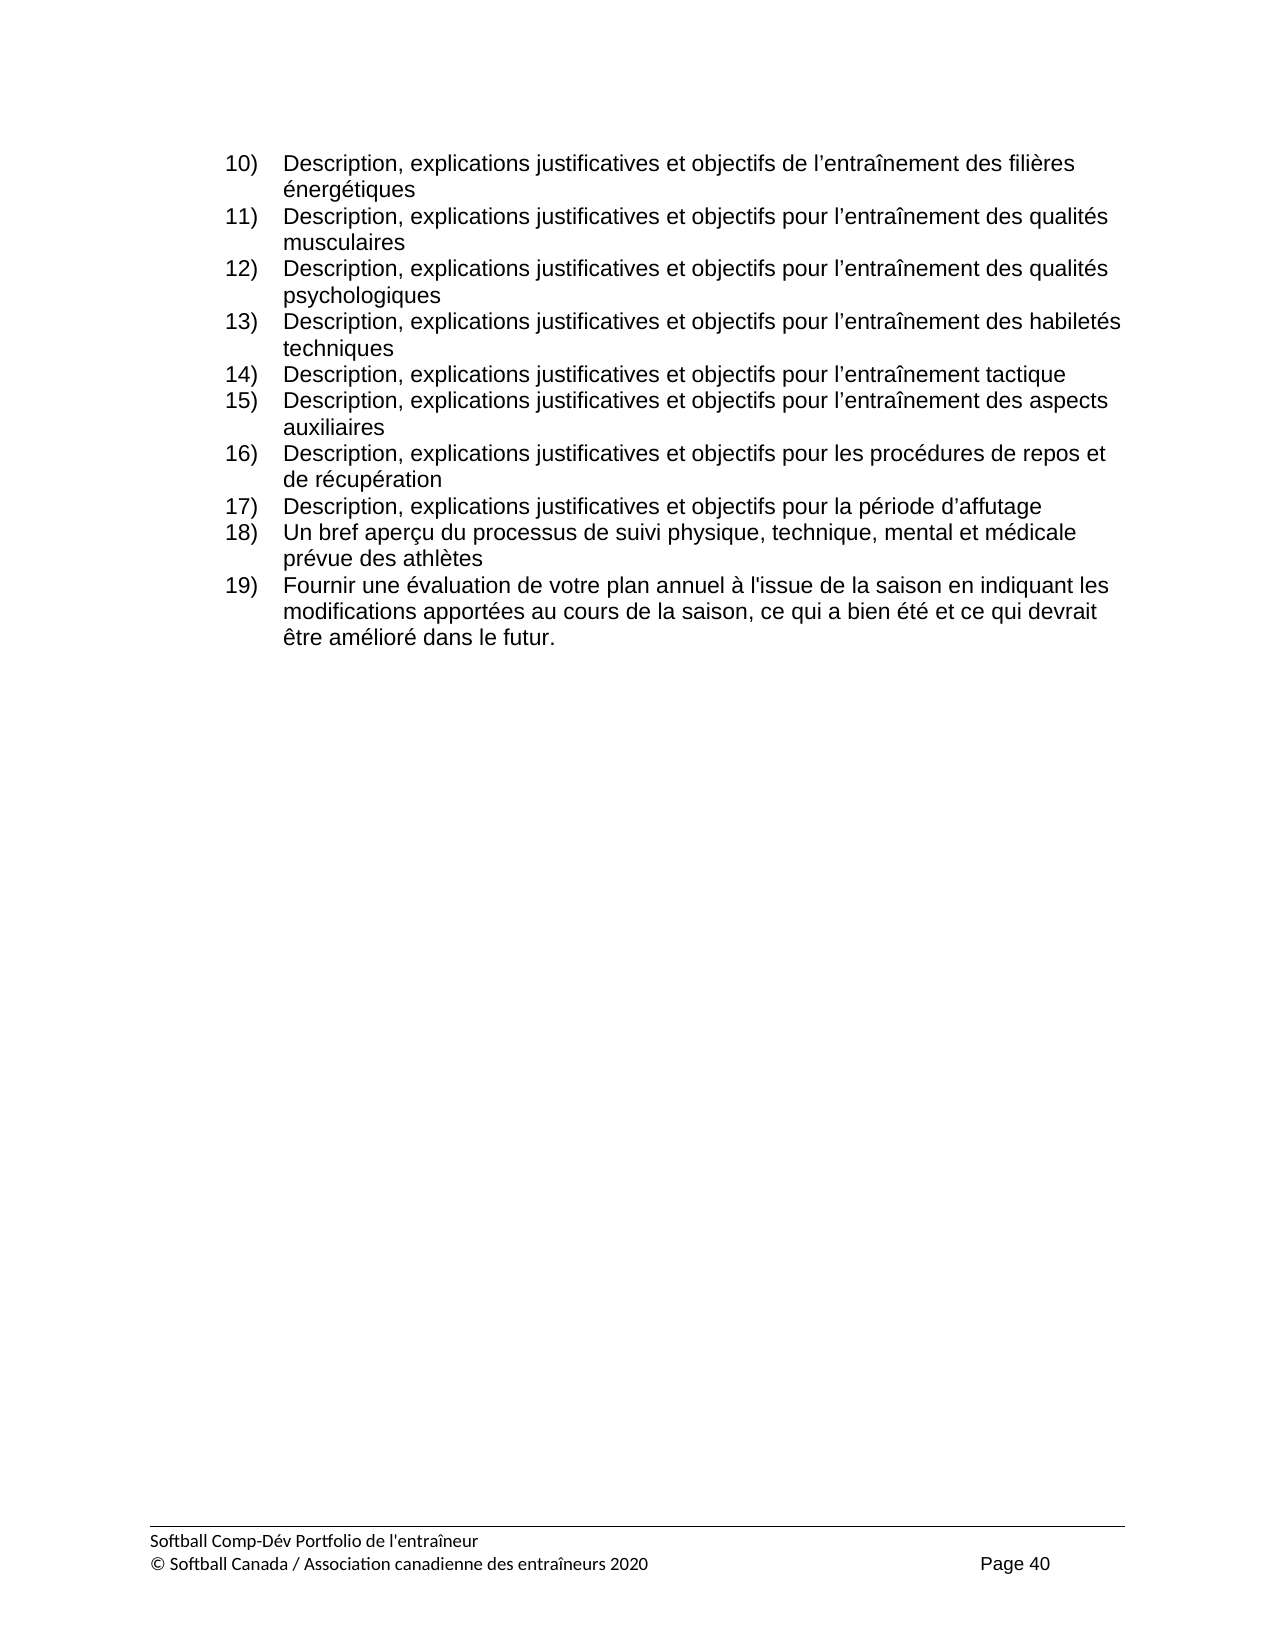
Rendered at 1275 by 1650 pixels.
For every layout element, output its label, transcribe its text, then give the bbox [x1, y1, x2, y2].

list Description, explications justificatives et objectifs de l’entraînement des filières énergétiques [225, 150, 1125, 203]
list Description, explications justificatives et objectifs pour la période d’affutage [225, 493, 1125, 519]
list Description, explications justificatives et objectifs pour l’entraînement des qualités psychologiques [225, 255, 1125, 308]
list Description, explications justificatives et objectifs pour l’entraînement tactique [225, 361, 1125, 387]
list Description, explications justificatives et objectifs pour les procédures de repos et de récupération [225, 440, 1125, 493]
list Description, explications justificatives et objectifs pour l’entraînement des qualités musculaires [225, 203, 1125, 255]
list Description, explications justificatives et objectifs pour l’entraînement des aspects auxiliaires [225, 387, 1125, 440]
list Un bref aperçu du processus de suivi physique, technique, mental et médicale prévue des athlètes [225, 519, 1125, 572]
list Fournir une évaluation de votre plan annuel à l'issue de la saison en indiquant les modifications apportées au cours de la saison, ce qui a bien été et ce qui devrait être amélioré dans le futur. [225, 572, 1125, 651]
list Description, explications justificatives et objectifs pour l’entraînement des habiletés techniques [225, 308, 1125, 361]
